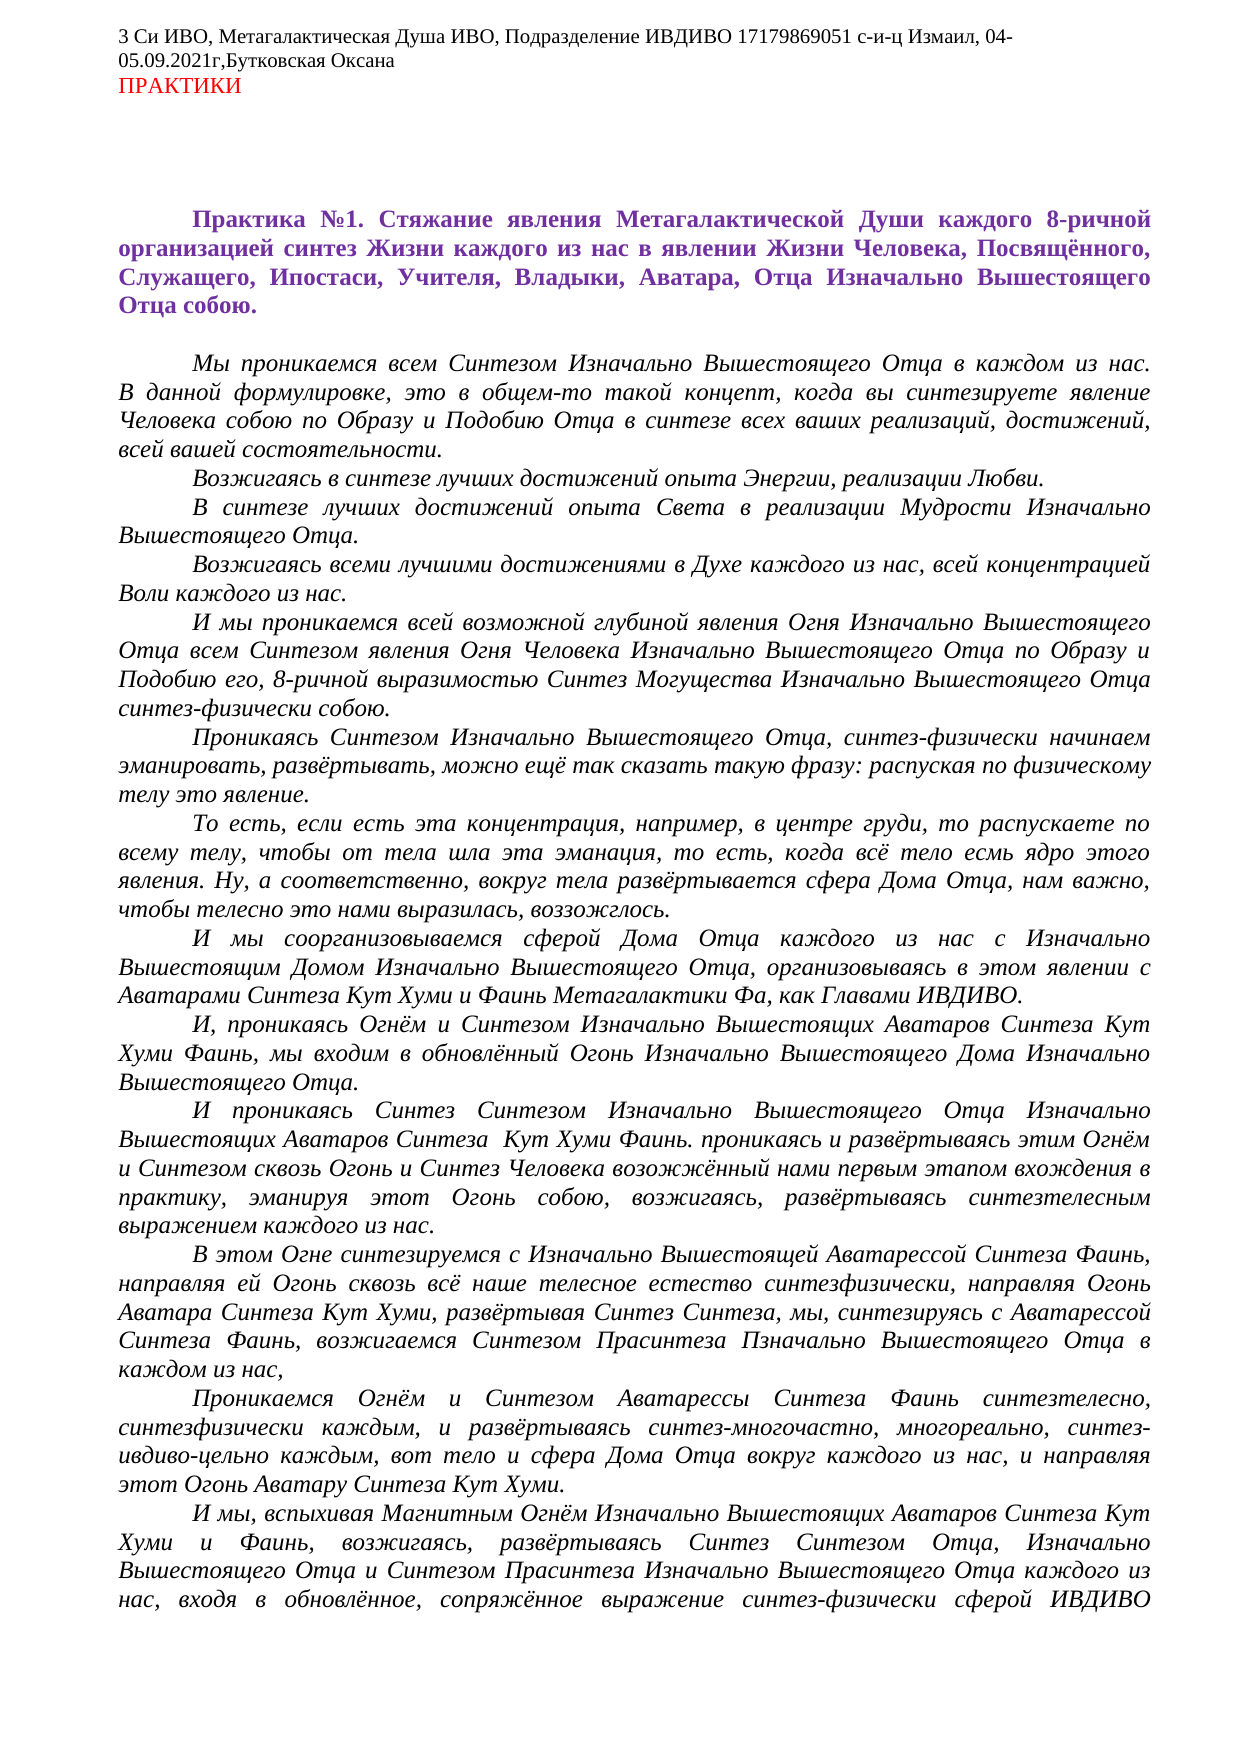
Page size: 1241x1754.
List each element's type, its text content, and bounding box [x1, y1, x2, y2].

text И мы соорганизовываемся сферой Дома Отца каждого из нас с Изначально Вышестоящим Домом Изначально Вышестоящего Отца, организовываясь в этом явлении с Аватарами Синтеза Кут Хуми и Фаинь Метагалактики Фа, как Главами ИВДИВО. [118, 923, 1152, 1009]
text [118, 1498, 1152, 1613]
text И мы проникаемся всей возможной глубиной явления Огня Изначально Вышестоящего Отца всем Синтезом явления Огня Человека Изначально Вышестоящего Отца по Образу и Подобию его, 8-ричной выразимостью Синтез Могущества Изначально Вышестоящего Отца синтез-физически собою. [118, 607, 1152, 722]
text Возжигаясь всеми лучшими достижениями в Духе каждого из нас, всей концентрацией Воли каждого из нас. [118, 549, 1152, 607]
text И проникаясь Синтез Синтезом Изначально Вышестоящего Отца Изначально Вышестоящих Аватаров Синтеза Кут Хуми Фаинь. проникаясь и развёртываясь этим Огнём и Синтезом сквозь Огонь и Синтез Человека возожжённый нами первым этапом вхождения в практику, эманируя этот Огонь собою, возжигаясь, развёртываясь синтезтелесным выражением каждого из нас. [118, 1096, 1152, 1239]
text И, проникаясь Огнём и Синтезом Изначально Вышестоящих Аватаров Синтеза Кут Хуми Фаинь, мы входим в обновлённый Огонь Изначально Вышестоящего Дома Изначально Вышестоящего Отца. [118, 1009, 1152, 1096]
text В синтезе лучших достижений опыта Света в реализации Мудрости Изначально Вышестоящего Отца. [118, 492, 1152, 549]
text Мы проникаемся всем Синтезом Изначально Вышестоящего Отца в каждом из нас. В данной формулировке, это в общем-то такой концепт, когда вы синтезируете явление Человека собою по Образу и Подобию Отца в синтезе всех ваших реализаций, достижений, всей вашей состоятельности. [118, 348, 1152, 463]
text Практика №1. Стяжание явления Метагалактической Души каждого 8-ричной организацией синтез Жизни каждого из нас в явлении Жизни Человека, Посвящённого, Служащего, Ипостаси, Учителя, Владыки, Аватара, Отца Изначально Вышестоящего Отца собою. [118, 204, 1152, 319]
text Проникаясь Синтезом Изначально Вышестоящего Отца, синтез-физически начинаем эманировать, развёртывать, можно ещё так сказать такую фразу: распуская по физическому телу это явление. [118, 722, 1152, 808]
text Проникаемся Огнём и Синтезом Аватарессы Синтеза Фаинь синтезтелесно, синтезфизически каждым, и развёртываясь синтез-многочастно, многореально, синтез-ивдиво-цельно каждым, вот тело и сфера Дома Отца вокруг каждого из нас, и направляя этот Огонь Аватару Синтеза Кут Хуми. [118, 1383, 1152, 1498]
text В этом Огне синтезируемся с Изначально Вышестоящей Аватарессой Синтеза Фаинь, направляя ей Огонь сквозь всё наше телесное естество синтезфизически, направляя Огонь Аватара Синтеза Кут Хуми, развёртывая Синтез Синтеза, мы, синтезируясь с Аватарессой Синтеза Фаинь, возжигаемся Синтезом Прасинтеза Пзначально Вышестоящего Отца в каждом из нас, [118, 1239, 1152, 1383]
text Возжигаясь в синтезе лучших достижений опыта Энергии, реализации Любви. [118, 463, 1152, 492]
text То есть, если есть эта концентрация, например, в центре груди, то распускаете по всему телу, чтобы от тела шла эта эманация, то есть, когда всё тело есмь ядро этого явления. Ну, а соответственно, вокруг тела развёртывается сфера Дома Отца, нам важно, чтобы телесно это нами выразилась, воззожглось. [118, 808, 1152, 923]
